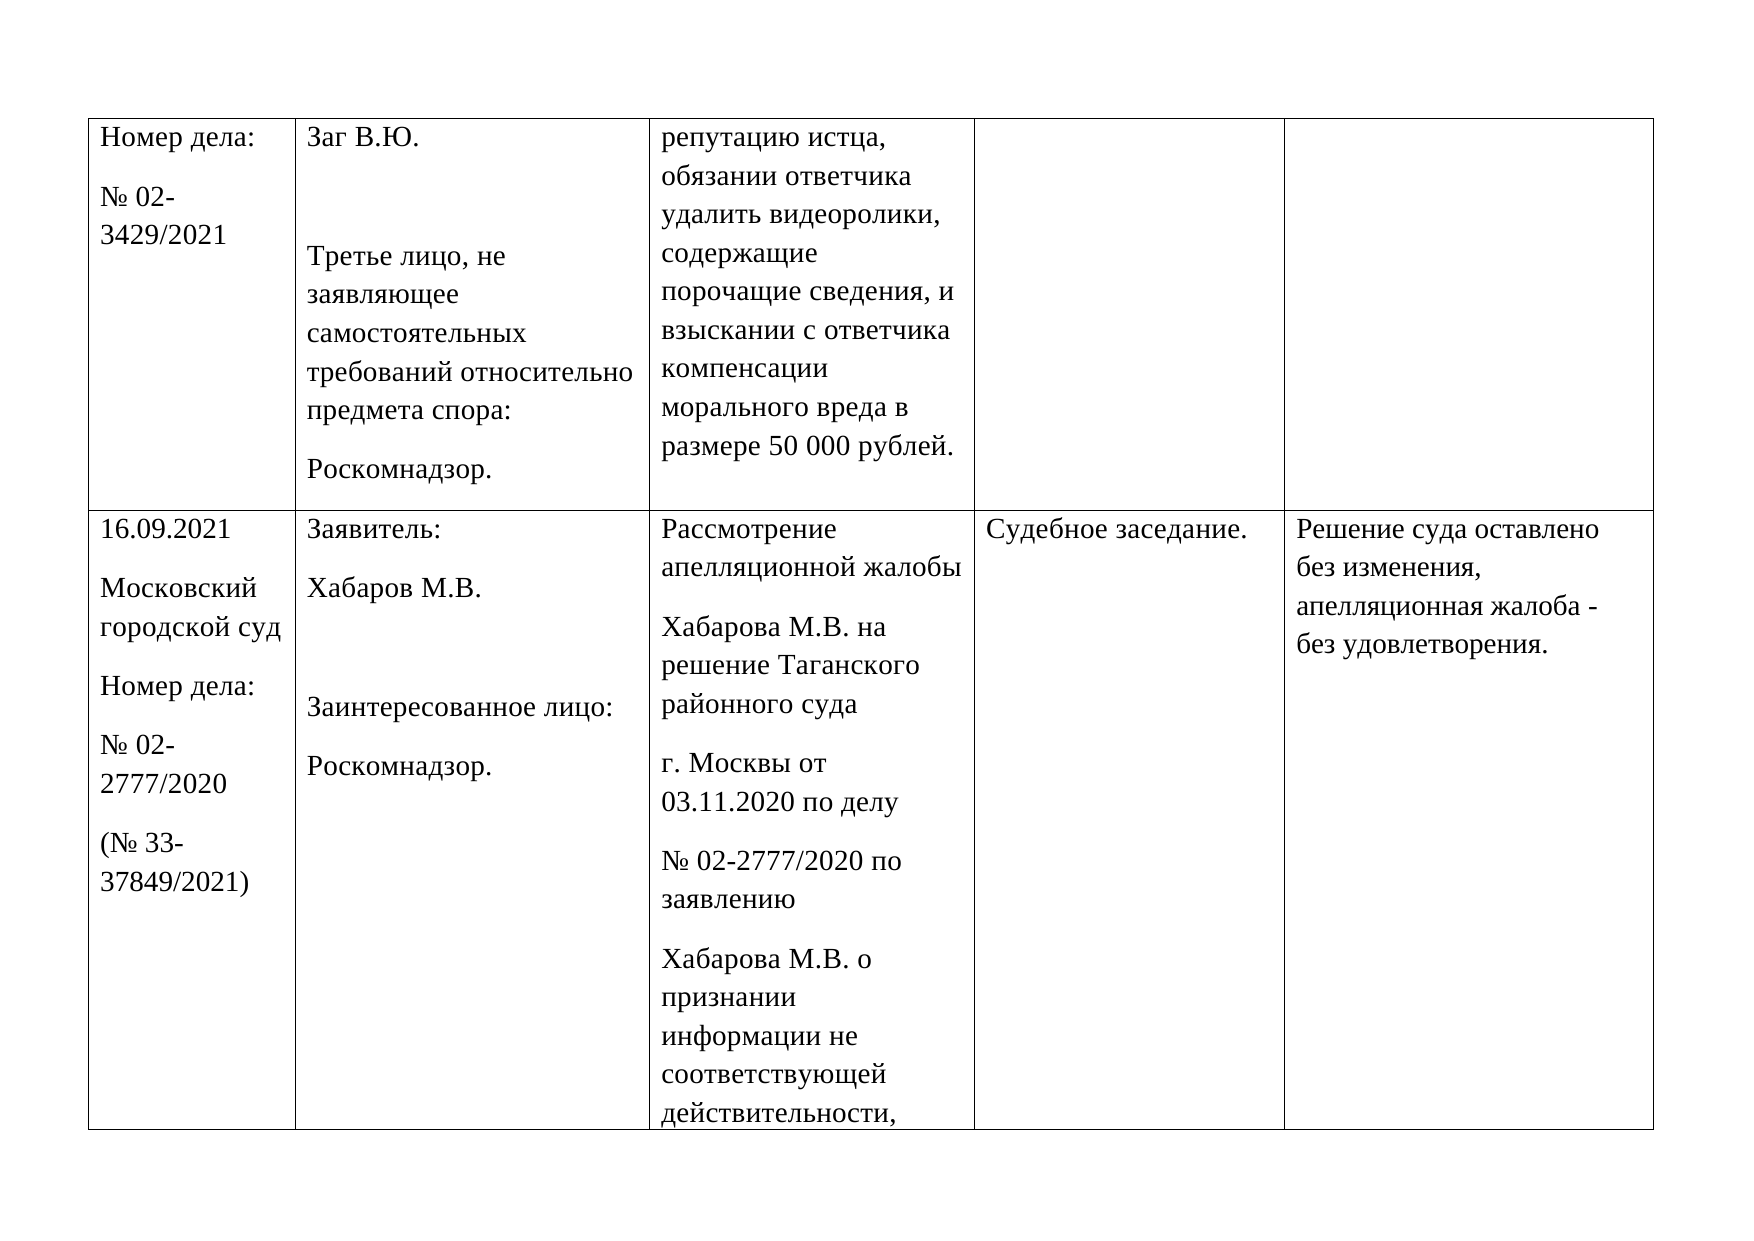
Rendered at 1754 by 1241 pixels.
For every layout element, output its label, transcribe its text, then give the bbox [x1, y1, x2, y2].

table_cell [89, 119, 295, 510]
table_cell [296, 511, 649, 1129]
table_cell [1285, 511, 1653, 1129]
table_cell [650, 511, 974, 1129]
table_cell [89, 511, 295, 1129]
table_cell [296, 119, 649, 510]
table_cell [975, 119, 1284, 510]
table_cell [650, 119, 974, 510]
table_cell Судебное заседание. [975, 511, 1284, 1129]
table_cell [1285, 119, 1653, 510]
